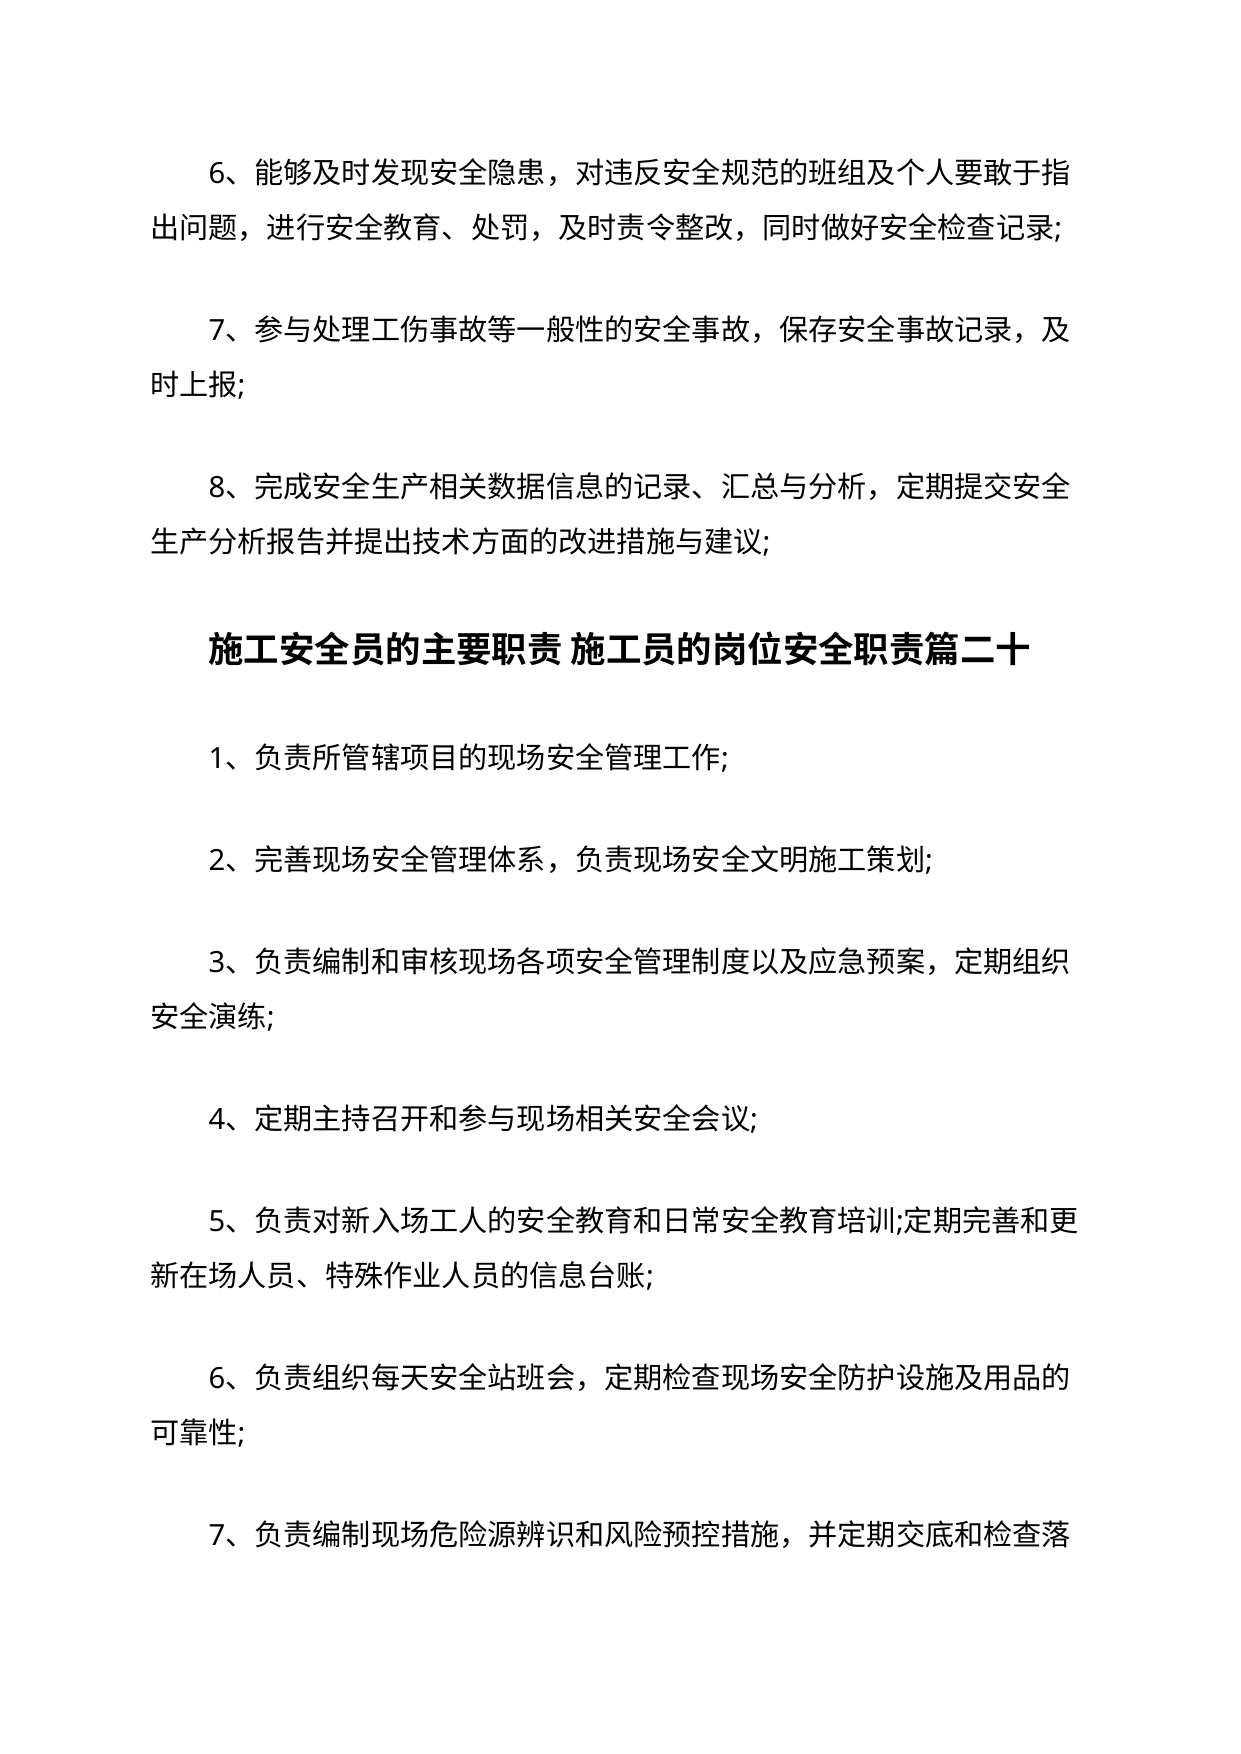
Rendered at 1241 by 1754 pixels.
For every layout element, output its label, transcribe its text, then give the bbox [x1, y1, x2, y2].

text 1、负责所管辖项目的现场安全管理工作; [150, 734, 1090, 777]
text 施工安全员的主要职责 施工员的岗位安全职责篇二十 [150, 621, 1090, 672]
text 4、定期主持召开和参与现场相关安全会议; [150, 1095, 1090, 1138]
text 7、参与处理工伤事故等一般性的安全事故，保存安全事故记录，及时上报; [150, 307, 1090, 404]
text 5、负责对新入场工人的安全教育和日常安全教育培训;定期完善和更新在场人员、特殊作业人员的信息台账; [150, 1197, 1090, 1295]
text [150, 1511, 1090, 1554]
text 3、负责编制和审核现场各项安全管理制度以及应急预案，定期组织安全演练; [150, 938, 1090, 1036]
text 6、负责组织每天安全站班会，定期检查现场安全防护设施及用品的可靠性; [150, 1354, 1090, 1452]
text 8、完成安全生产相关数据信息的记录、汇总与分析，定期提交安全生产分析报告并提出技术方面的改进措施与建议; [150, 464, 1090, 561]
text 6、能够及时发现安全隐患，对违反安全规范的班组及个人要敢于指出问题，进行安全教育、处罚，及时责令整改，同时做好安全检查记录; [150, 150, 1090, 247]
text 2、完善现场安全管理体系，负责现场安全文明施工策划; [150, 836, 1090, 879]
